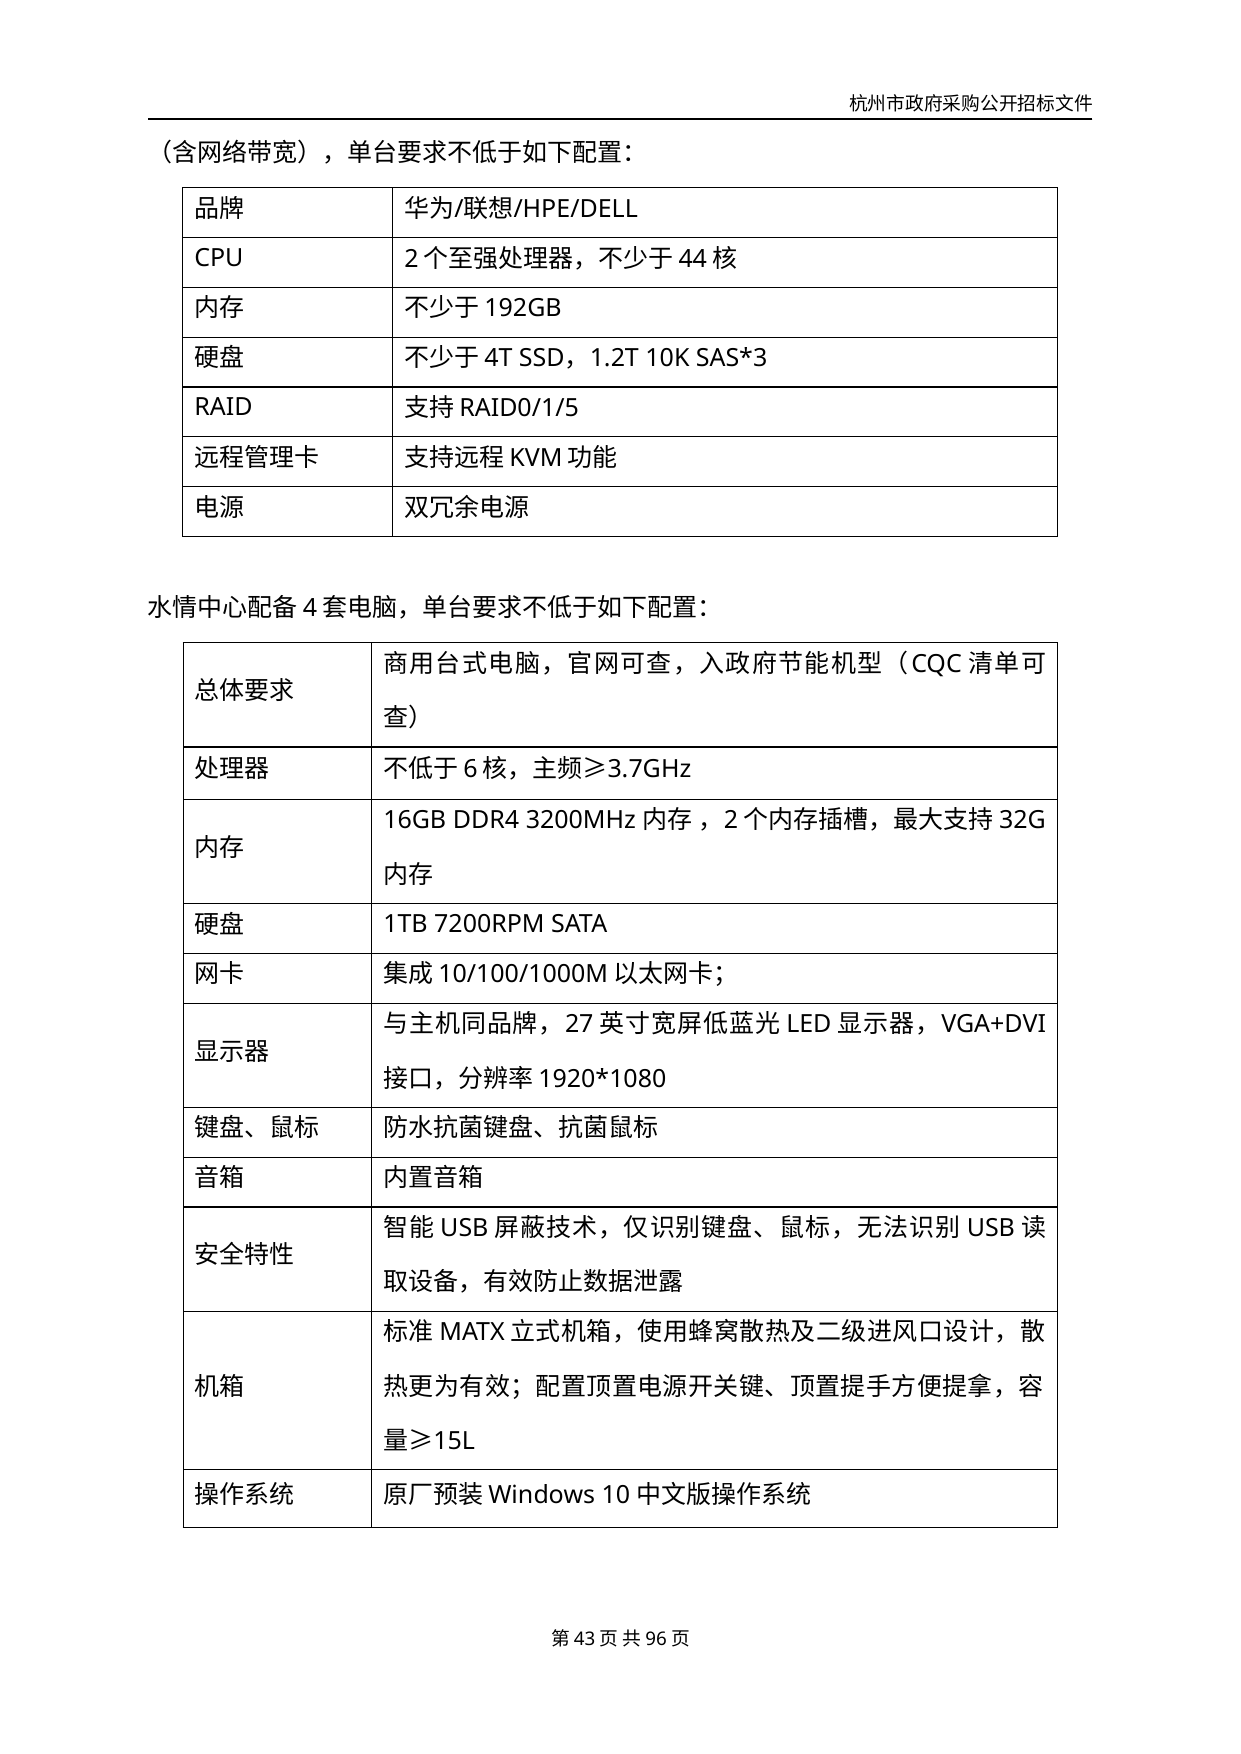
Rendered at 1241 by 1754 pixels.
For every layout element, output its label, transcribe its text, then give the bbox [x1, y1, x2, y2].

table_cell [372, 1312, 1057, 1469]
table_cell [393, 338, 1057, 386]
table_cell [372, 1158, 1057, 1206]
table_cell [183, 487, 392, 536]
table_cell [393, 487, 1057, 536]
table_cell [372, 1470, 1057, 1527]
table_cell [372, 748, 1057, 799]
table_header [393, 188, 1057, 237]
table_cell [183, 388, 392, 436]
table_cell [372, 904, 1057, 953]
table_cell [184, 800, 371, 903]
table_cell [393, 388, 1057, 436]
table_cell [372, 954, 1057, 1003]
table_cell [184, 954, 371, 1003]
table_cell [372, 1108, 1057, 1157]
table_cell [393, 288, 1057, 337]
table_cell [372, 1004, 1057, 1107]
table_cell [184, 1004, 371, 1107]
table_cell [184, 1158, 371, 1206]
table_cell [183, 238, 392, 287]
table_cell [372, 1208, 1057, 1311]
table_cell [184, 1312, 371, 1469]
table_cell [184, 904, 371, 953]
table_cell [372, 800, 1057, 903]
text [148, 133, 1092, 169]
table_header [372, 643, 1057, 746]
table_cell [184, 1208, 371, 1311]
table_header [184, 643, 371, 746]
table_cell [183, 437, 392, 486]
text 水情中心配备4套电脑，单台要求不低于如下配置： [148, 588, 1092, 624]
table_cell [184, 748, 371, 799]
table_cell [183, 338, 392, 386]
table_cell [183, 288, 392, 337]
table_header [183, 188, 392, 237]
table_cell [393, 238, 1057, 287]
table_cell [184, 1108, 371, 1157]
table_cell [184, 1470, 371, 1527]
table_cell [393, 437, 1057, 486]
